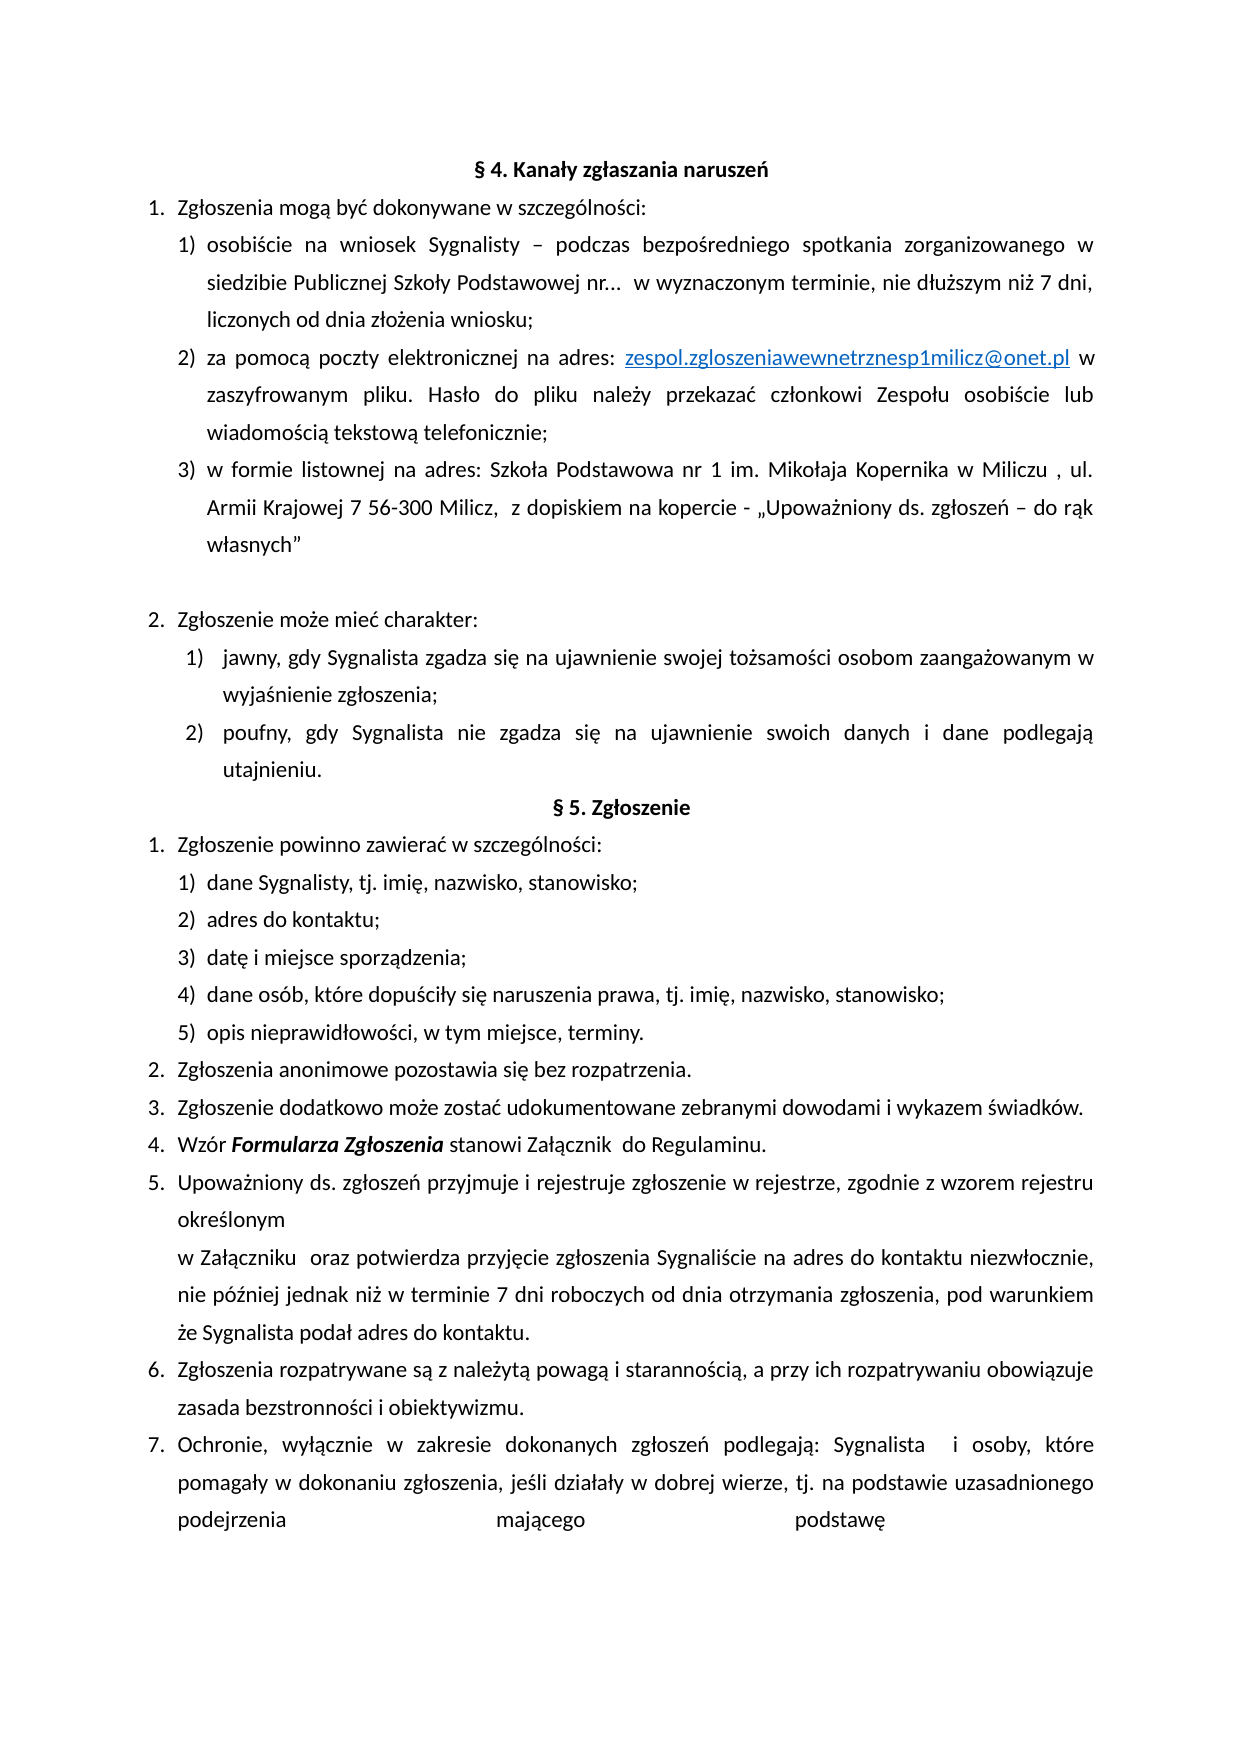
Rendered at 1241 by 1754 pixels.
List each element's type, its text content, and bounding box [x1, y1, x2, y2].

list za pomocą poczty elektronicznej na adres: zespol.zgloszeniawewnetrznesp1milicz@onet.pl w zaszyfrowanym pliku. Hasło do pliku należy przekazać członkowi Zespołu osobiście lub wiadomością tekstową telefonicznie; [177, 335, 1095, 448]
list dane osób, które dopuściły się naruszenia prawa, tj. imię, nazwisko, stanowisko; [177, 973, 1095, 1010]
list Wzór Formularza Zgłoszenia stanowi Załącznik do Regulaminu. [148, 1123, 1095, 1160]
list opis nieprawidłowości, w tym miejsce, terminy. [177, 1010, 1095, 1048]
list Zgłoszenia mogą być dokonywane w szczególności: [148, 185, 1095, 223]
list datę i miejsce sporządzenia; [177, 935, 1095, 973]
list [148, 1423, 1095, 1535]
list Zgłoszenie powinno zawierać w szczególności: [148, 823, 1095, 860]
list osobiście na wniosek Sygnalisty – podczas bezpośredniego spotkania zorganizowanego w siedzibie Publicznej Szkoły Podstawowej nr... w wyznaczonym terminie, nie dłuższym niż 7 dni, liczonych od dnia złożenia wniosku; [177, 223, 1095, 335]
list Zgłoszenie dodatkowo może zostać udokumentowane zebranymi dowodami i wykazem świadków. [148, 1085, 1095, 1123]
list Zgłoszenia anonimowe pozostawia się bez rozpatrzenia. [148, 1048, 1095, 1085]
list adres do kontaktu; [177, 898, 1095, 935]
list jawny, gdy Sygnalista zgadza się na ujawnienie swojej tożsamości osobom zaangażowanym w wyjaśnienie zgłoszenia; [185, 635, 1095, 710]
list Zgłoszenie może mieć charakter: [148, 598, 1095, 635]
list Zgłoszenia rozpatrywane są z należytą powagą i starannością, a przy ich rozpatrywaniu obowiązuje zasada bezstronności i obiektywizmu. [148, 1348, 1095, 1423]
list w formie listownej na adres: Szkoła Podstawowa nr 1 im. Mikołaja Kopernika w Miliczu , ul. Armii Krajowej 7 56-300 Milicz, z dopiskiem na kopercie - „Upoważniony ds. zgłoszeń – do rąk własnych” [177, 448, 1095, 560]
text § 5. Zgłoszenie [148, 785, 1095, 823]
text § 4. Kanały zgłaszania naruszeń [148, 148, 1095, 185]
list Upoważniony ds. zgłoszeń przyjmuje i rejestruje zgłoszenie w rejestrze, zgodnie z wzorem rejestru określonym w Załączniku oraz potwierdza przyjęcie zgłoszenia Sygnaliście na adres do kontaktu niezwłocznie, nie później jednak niż w terminie 7 dni roboczych od dnia otrzymania zgłoszenia, pod warunkiem że Sygnalista podał adres do kontaktu. [148, 1160, 1095, 1348]
list poufny, gdy Sygnalista nie zgadza się na ujawnienie swoich danych i dane podlegają utajnieniu. [185, 710, 1095, 785]
list dane Sygnalisty, tj. imię, nazwisko, stanowisko; [177, 860, 1095, 898]
